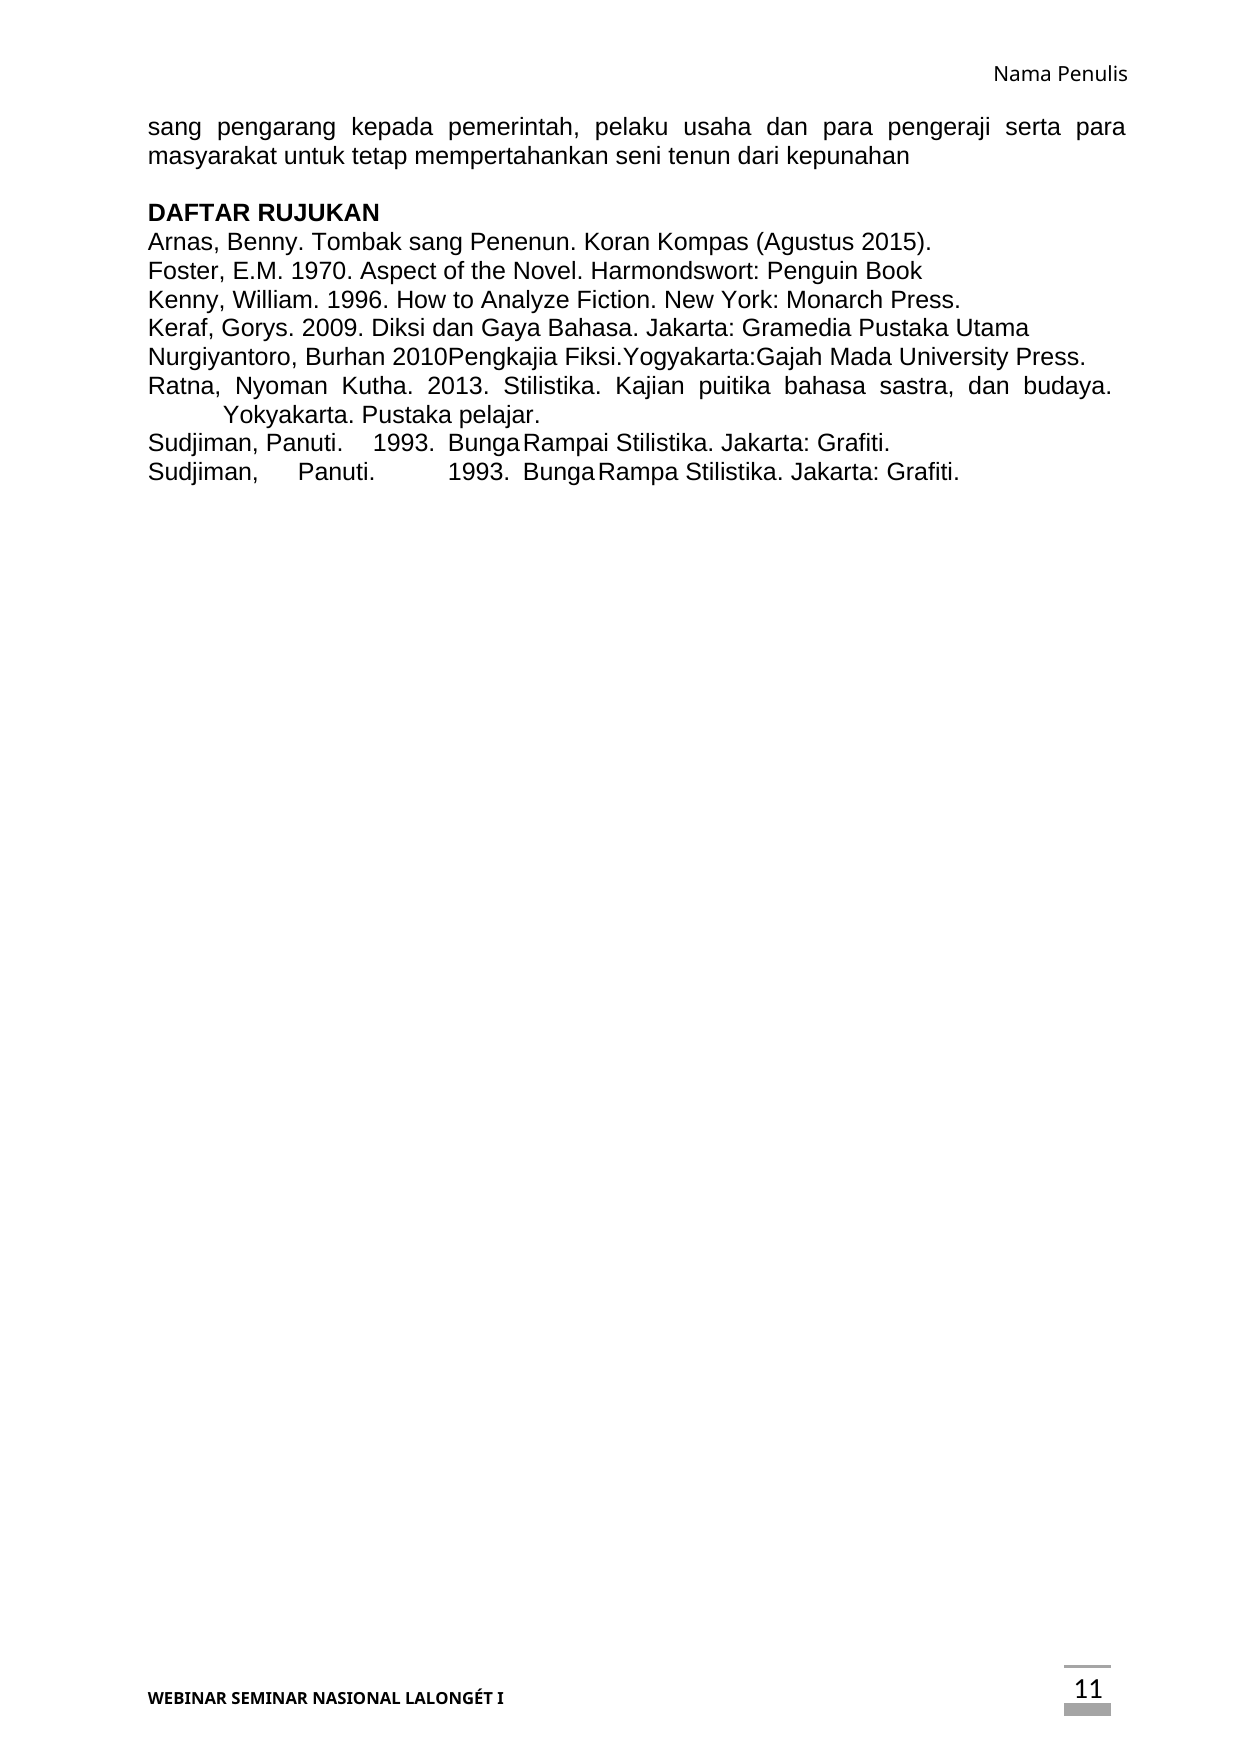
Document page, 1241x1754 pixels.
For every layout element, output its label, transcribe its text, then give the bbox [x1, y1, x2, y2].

text Sudjiman, Panuti. 1993. Bunga Rampa Stilistika. Jakarta: Grafiti. [148, 457, 1128, 486]
text Ratna, Nyoman Kutha. 2013. Stilistika. Kajian puitika bahasa sastra, dan budaya. Yokyakarta. Pustaka pelajar. [148, 371, 1128, 428]
text Nurgiyantoro, Burhan 2010Pengkajia Fiksi.Yogyakarta:Gajah Mada University Press. [148, 342, 1128, 371]
text Foster, E.M. 1970. Aspect of the Novel. Harmondswort: Penguin Book [148, 256, 1128, 285]
text Sudjiman, Panuti. 1993. Bunga Rampai Stilistika. Jakarta: Grafiti. [148, 428, 1128, 457]
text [148, 112, 1128, 170]
text Keraf, Gorys. 2009. Diksi dan Gaya Bahasa. Jakarta: Gramedia Pustaka Utama [148, 313, 1128, 342]
text Arnas, Benny. Tombak sang Penenun. Koran Kompas (Agustus 2015). [148, 227, 1128, 256]
text Kenny, William. 1996. How to Analyze Fiction. New York: Monarch Press. [148, 285, 1128, 313]
text DAFTAR RUJUKAN [148, 198, 1128, 227]
